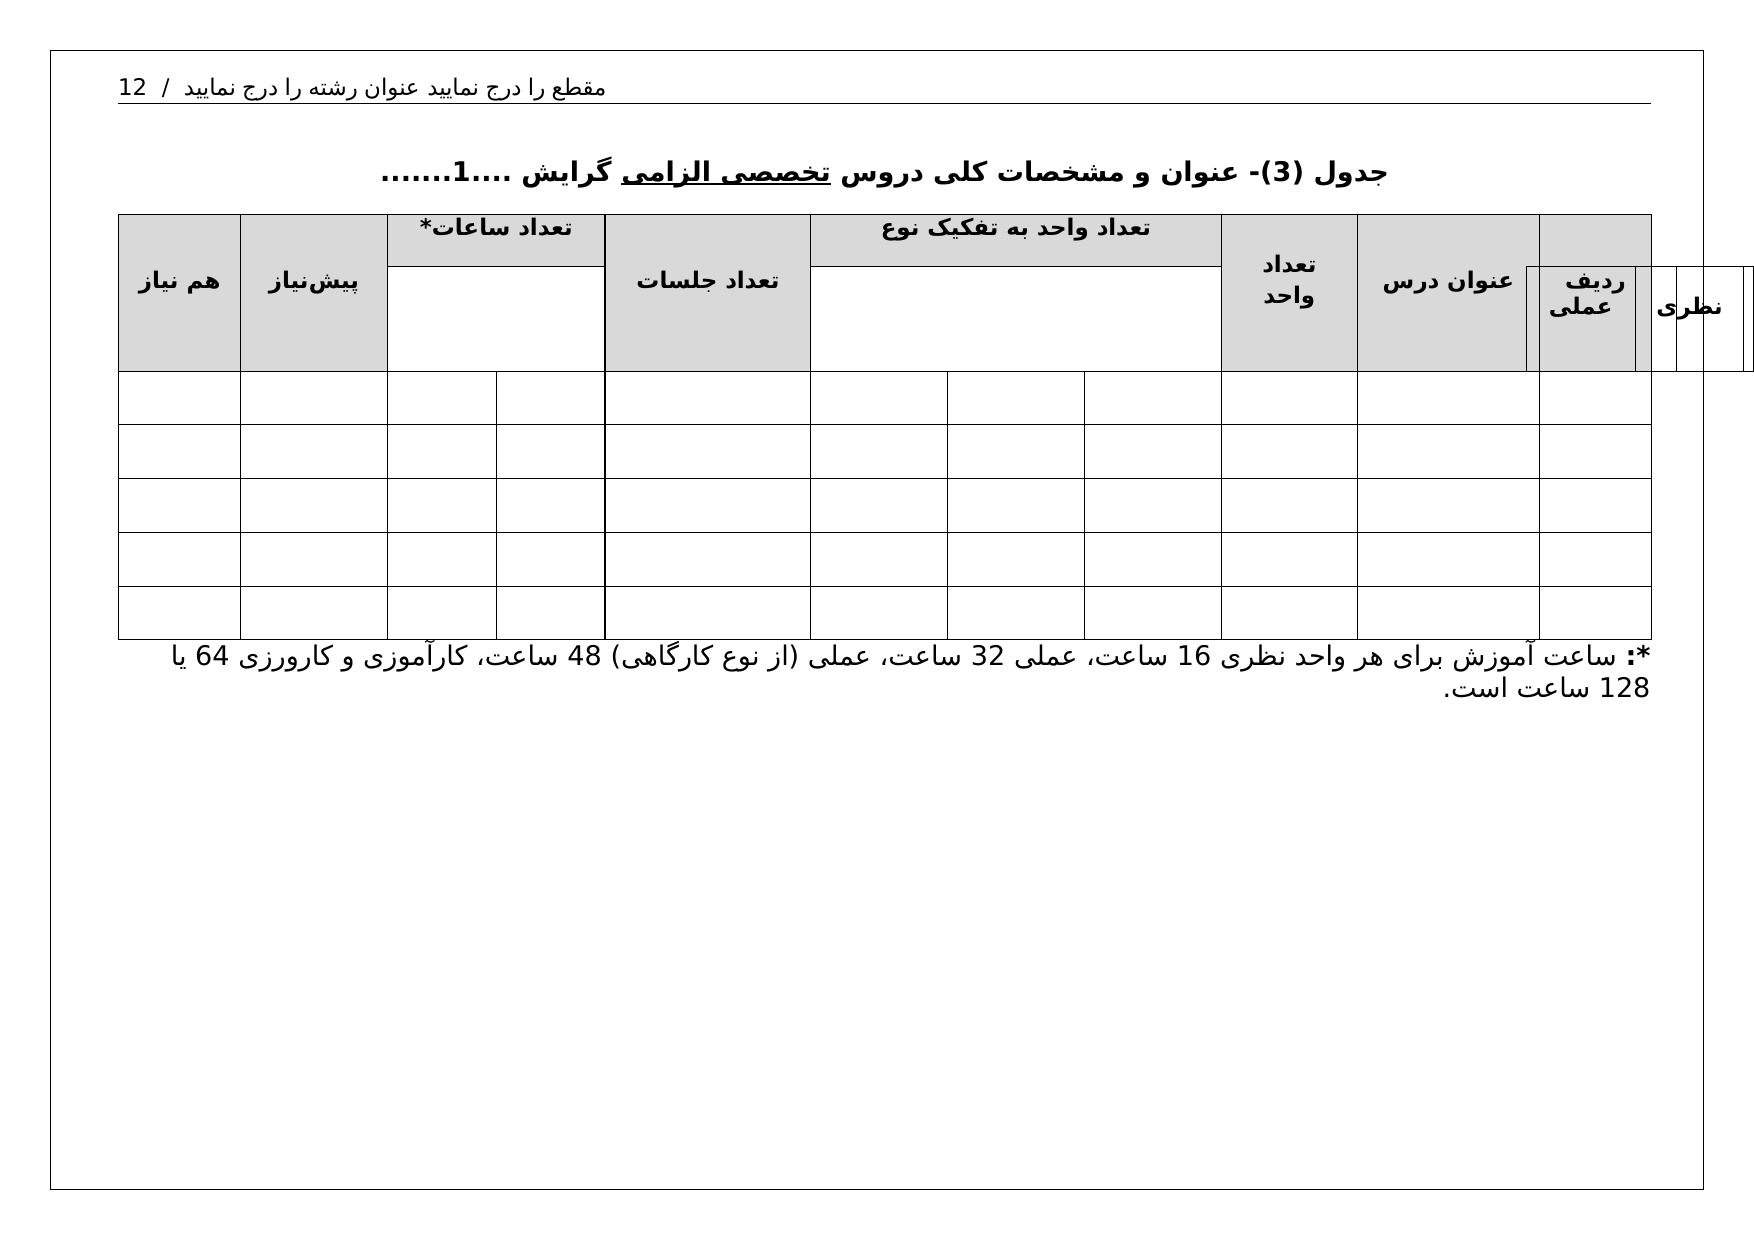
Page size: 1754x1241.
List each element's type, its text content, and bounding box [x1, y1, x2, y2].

table_header تعداد واحد [1222, 215, 1357, 371]
table_cell [388, 479, 496, 532]
table_cell [1540, 479, 1651, 532]
table_cell [119, 533, 240, 586]
table_cell [1222, 479, 1357, 532]
table_cell [119, 479, 240, 532]
table_cell [388, 372, 496, 424]
table_cell [948, 372, 1084, 424]
table_cell [1222, 533, 1357, 586]
table_cell [811, 372, 947, 424]
table_cell [497, 479, 604, 532]
table_header پیش‌نیاز [241, 215, 387, 371]
table_cell [1085, 533, 1221, 586]
table_cell [948, 533, 1084, 586]
table_cell [1540, 587, 1651, 639]
table_cell [1358, 587, 1539, 639]
table_cell [1358, 425, 1539, 478]
table_cell [497, 425, 604, 478]
table_header ردیف [1540, 215, 1651, 266]
table_cell [241, 479, 387, 532]
table_cell [241, 587, 387, 639]
table_cell [388, 425, 496, 478]
table_cell [119, 587, 240, 639]
table_cell [1540, 425, 1651, 478]
table_cell [606, 425, 810, 478]
table_header تعداد واحد به تفکیک نوع [811, 215, 1221, 266]
table_cell [241, 372, 387, 424]
table_cell [1085, 372, 1221, 424]
table_cell [606, 372, 810, 424]
table_cell [606, 533, 810, 586]
table_cell [241, 533, 387, 586]
table_cell [811, 587, 947, 639]
table_cell عملی [1540, 267, 1635, 371]
table_cell [948, 425, 1084, 478]
table_cell [241, 425, 387, 478]
table_header هم نیاز [119, 215, 240, 371]
table_cell [119, 425, 240, 478]
table_cell [497, 372, 604, 424]
table_cell [497, 587, 604, 639]
table_cell [1358, 479, 1539, 532]
table_cell [948, 479, 1084, 532]
table_cell [606, 479, 810, 532]
table_cell [119, 372, 240, 424]
table_cell [1085, 425, 1221, 478]
text جدول (3)- عنوان و مشخصات کلی دروس تخصصی الزامی گرایش ....1....... [118, 156, 1651, 188]
table_cell [497, 533, 604, 586]
table_cell [1085, 479, 1221, 532]
table_cell نظری [1636, 267, 1651, 371]
table_cell [1540, 372, 1651, 424]
table_cell [388, 533, 496, 586]
table_cell [1222, 372, 1357, 424]
table_header تعداد ساعات* [388, 215, 604, 266]
table_cell [811, 425, 947, 478]
table_cell [1358, 372, 1539, 424]
table_cell [1358, 533, 1539, 586]
table_cell [1085, 587, 1221, 639]
table_cell [811, 479, 947, 532]
table_cell [388, 587, 496, 639]
table_cell [811, 533, 947, 586]
text *: ساعت آموزش برای هر واحد نظری 16 ساعت، عملی 32 ساعت، عملی (از نوع کارگاهی) 48 ساعت، کارآموزی و کارورزی 64 یا 128 ساعت است. [118, 640, 1651, 703]
table_cell [1222, 587, 1357, 639]
table_cell [606, 587, 810, 639]
table_header عنوان درس [1358, 215, 1539, 371]
table_cell [948, 587, 1084, 639]
table_cell [1540, 533, 1651, 586]
table_cell [1222, 425, 1357, 478]
table_header تعداد جلسات [606, 215, 810, 371]
